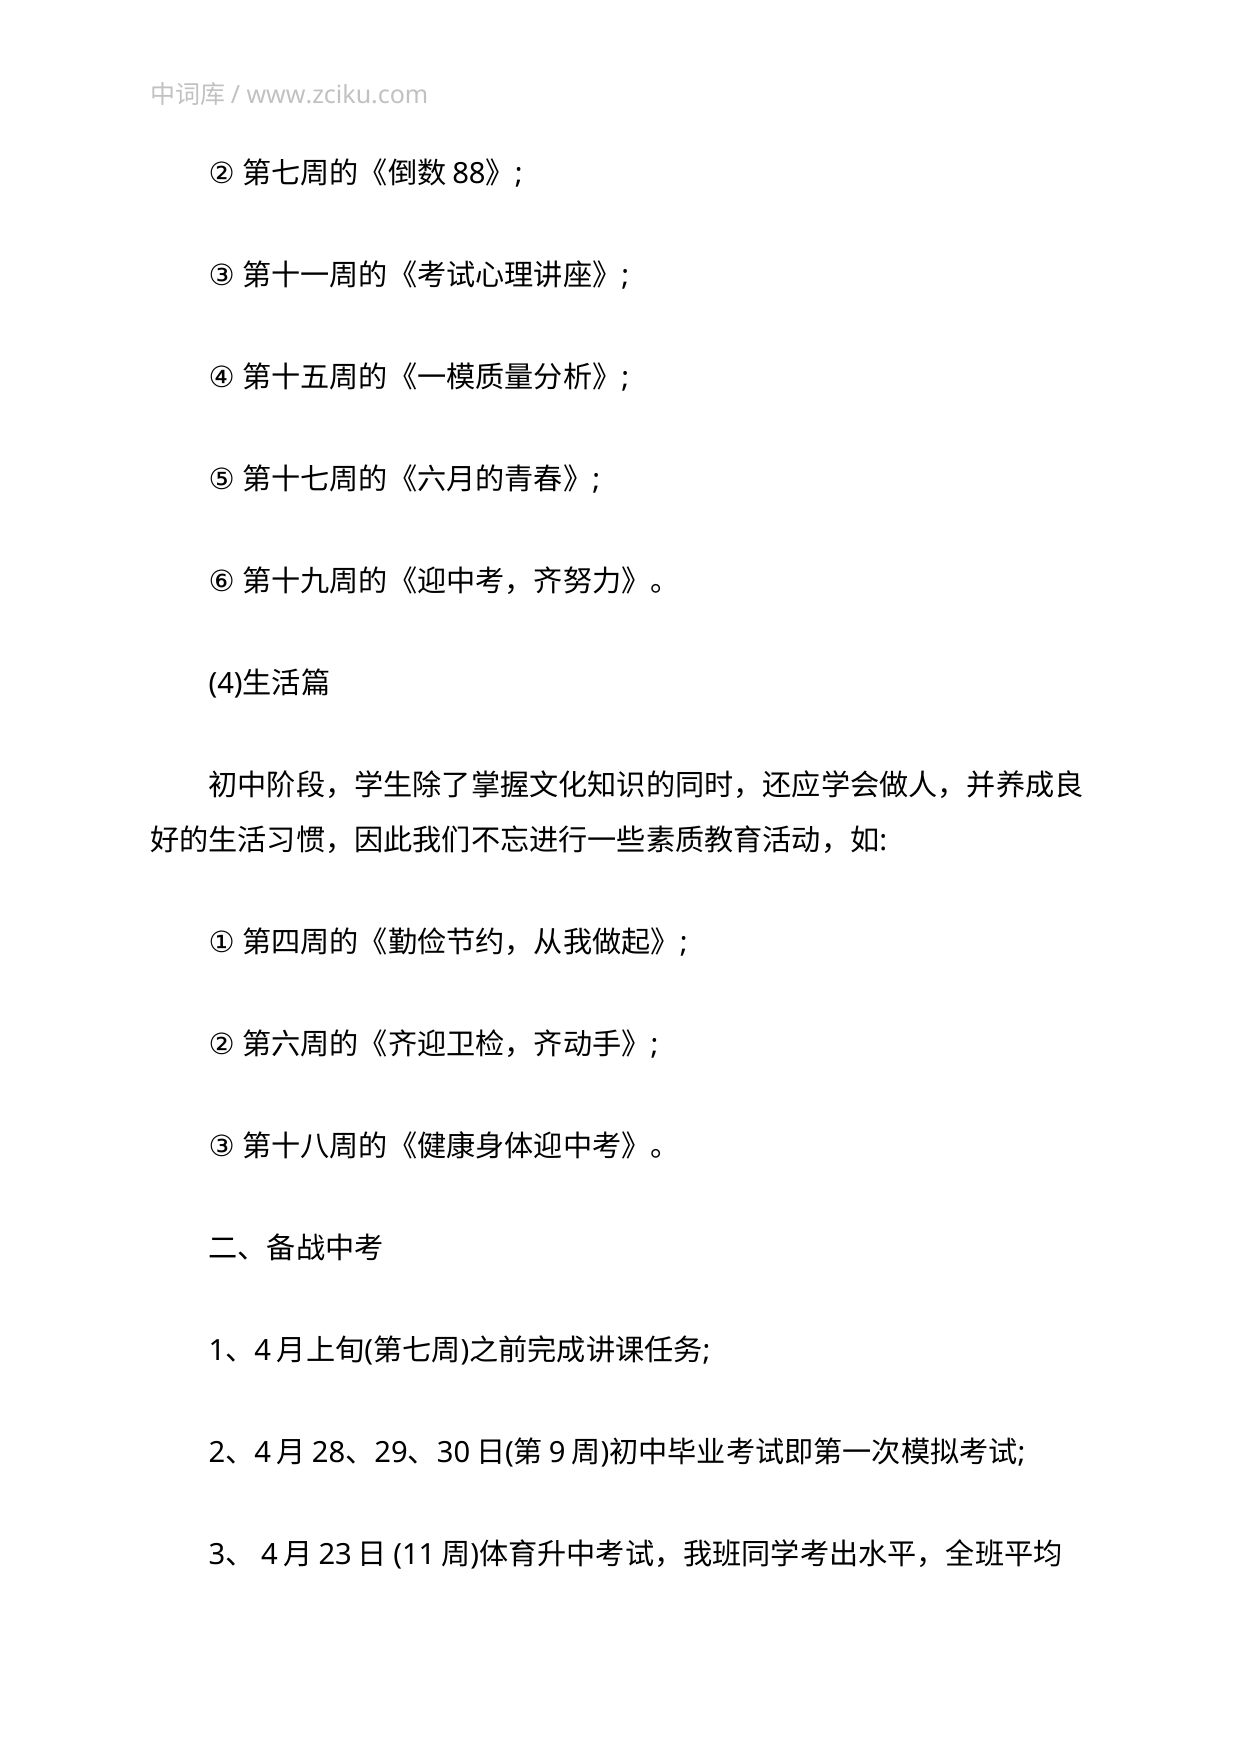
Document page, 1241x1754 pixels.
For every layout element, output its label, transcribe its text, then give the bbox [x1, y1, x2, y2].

text 二、备战中考 [150, 1225, 1090, 1267]
text ③ 第十一周的《考试心理讲座》; [150, 252, 1090, 294]
text ⑥ 第十九周的《迎中考，齐努力》。 [150, 558, 1090, 600]
text ② 第七周的《倒数88》; [150, 150, 1090, 192]
text ① 第四周的《勤俭节约，从我做起》; [150, 919, 1090, 961]
text ④ 第十五周的《一模质量分析》; [150, 354, 1090, 396]
text (4)生活篇 [150, 660, 1090, 702]
text ⑤ 第十七周的《六月的青春》; [150, 456, 1090, 498]
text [150, 1530, 1090, 1573]
text ③ 第十八周的《健康身体迎中考》。 [150, 1123, 1090, 1165]
text ② 第六周的《齐迎卫检，齐动手》; [150, 1021, 1090, 1063]
text 2、4月28、29、30日(第9周)初中毕业考试即第一次模拟考试; [150, 1428, 1090, 1471]
text 1、4月上旬(第七周)之前完成讲课任务; [150, 1326, 1090, 1369]
text 初中阶段，学生除了掌握文化知识的同时，还应学会做人，并养成良好的生活习惯，因此我们不忘进行一些素质教育活动，如: [150, 762, 1090, 859]
